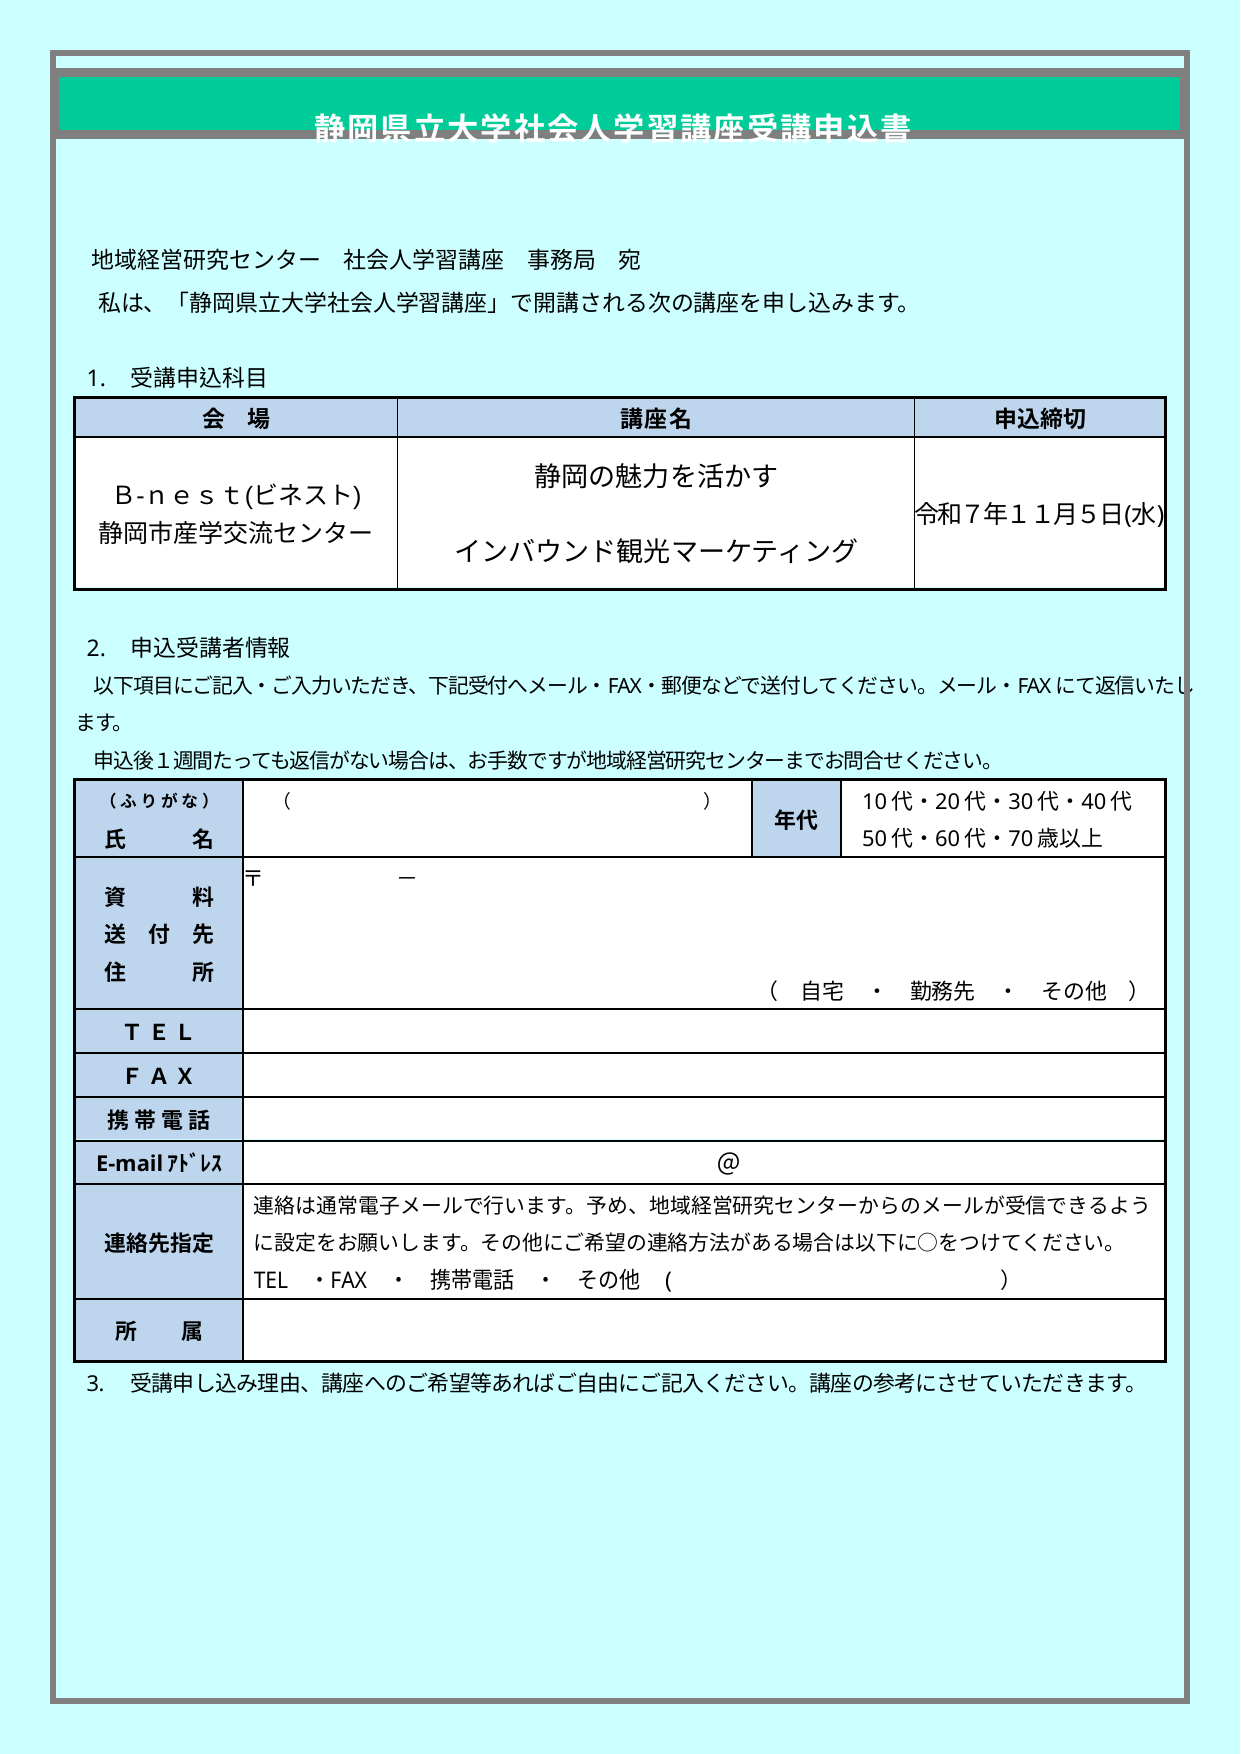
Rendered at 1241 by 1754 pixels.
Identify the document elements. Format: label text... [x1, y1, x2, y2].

table_cell [244, 1054, 1164, 1096]
table_header 会 場 [76, 399, 397, 436]
table_header 講座名 [398, 399, 914, 436]
table_cell [244, 1300, 1164, 1360]
list 受講申し込み理由、講座へのご希望等あればご自由にご記入ください。講座の参考にさせていただきます。 [86, 1363, 1165, 1401]
table_cell Ｔ Ｅ Ｌ [76, 1010, 242, 1052]
table_header （ ふ り が な ） 氏 名 [76, 781, 242, 856]
text 静岡県立大学社会人学習講座受講申込書 [56, 89, 1180, 164]
table_cell Ｆ Ａ Ｘ [76, 1054, 242, 1096]
table_header 年代 [753, 781, 840, 856]
table_header 10代・20代・30代・40代 50代・60代・70歳以上 [842, 781, 1164, 856]
text 申込後１週間たっても返信がない場合は、お手数ですが地域経営研究センターまでお問合せください。 [75, 741, 1184, 778]
table_cell 令和７年１１月５日(水) [915, 438, 1164, 587]
table_cell 静岡の魅力を活かす インバウンド観光マーケティング [398, 438, 914, 587]
text 以下項目にご記入・ご入力いただき、下記受付へメール・FAX・郵便などで送付してください。メール・FAXにて返信いたします。 [75, 666, 1184, 741]
table_header （ ） [244, 781, 751, 856]
table_cell E-mailｱﾄﾞﾚｽ [76, 1142, 242, 1183]
table_cell 資 料 送 付 先 住 所 [76, 858, 242, 1008]
table_cell [244, 1010, 1164, 1052]
table_cell 〒 － （ 自宅 ・ 勤務先 ・ その他 ） [244, 858, 1164, 1008]
table_cell 連絡は通常電子メールで行います。予め、地域経営研究センターからのメールが受信できるように設定をお願いします。その他にご希望の連絡方法がある場合は以下に○をつけてください。 TEL ・FAX ・ 携帯電話 ・ その他 ( ） [244, 1185, 1164, 1298]
list 申込受講者情報 [86, 628, 1184, 666]
table_cell 所 属 [76, 1300, 242, 1360]
table_cell 連絡先指定 [76, 1185, 242, 1298]
text 私は、「静岡県立大学社会人学習講座」で開講される次の講座を申し込みます。 [98, 283, 1165, 321]
table_cell 携 帯 電 話 [76, 1098, 242, 1139]
table_header 申込締切 [915, 399, 1164, 436]
list 受講申込科目 [86, 358, 1165, 396]
table_cell ＠ [244, 1142, 1164, 1183]
table_cell Ｂ-ｎｅｓｔ(ビネスト) 静岡市産学交流センター [76, 438, 397, 587]
table_cell [244, 1098, 1164, 1139]
text 地域経営研究センター 社会人学習講座 事務局 宛 [56, 239, 1180, 277]
